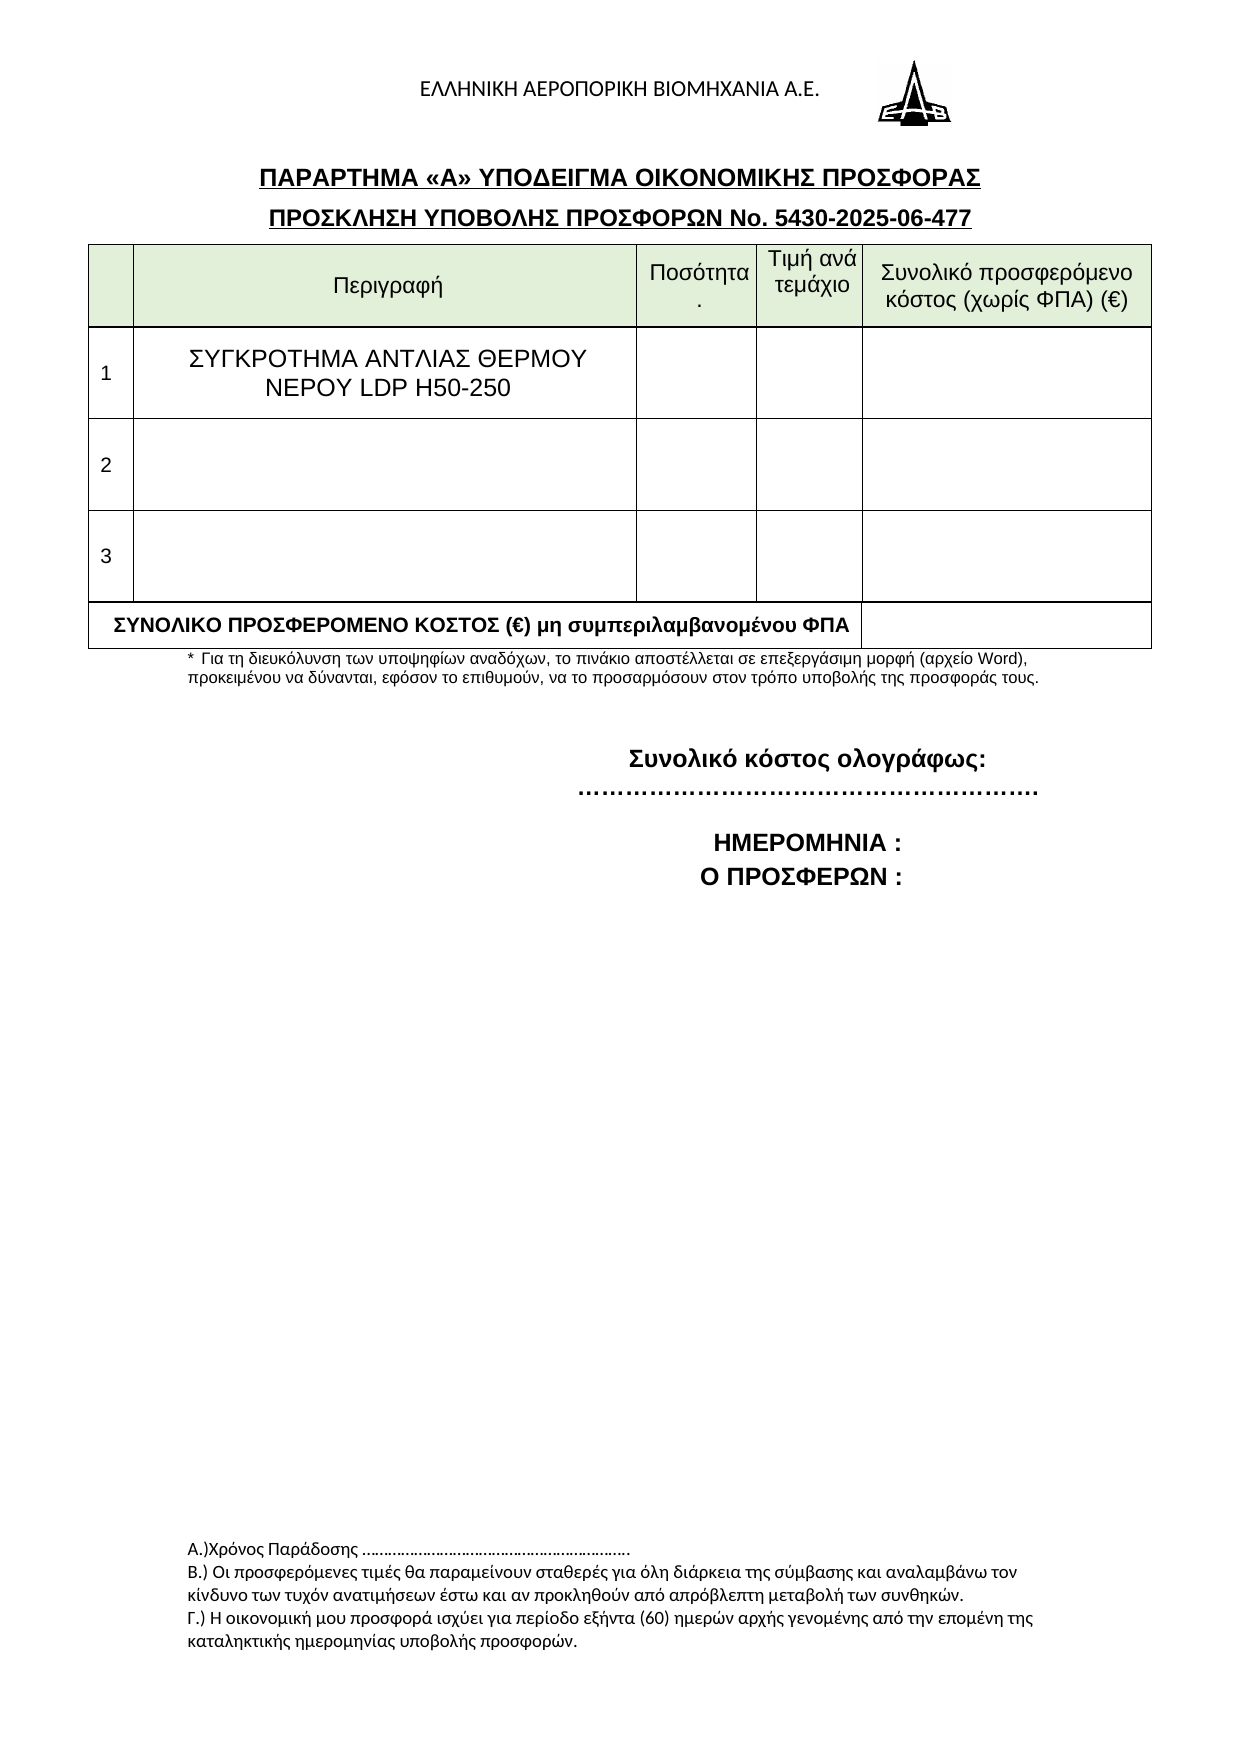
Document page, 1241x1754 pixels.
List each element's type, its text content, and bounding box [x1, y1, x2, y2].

table_cell ΣΥΝΟΛΙΚΟ ΠΡΟΣΦΕΡΟΜΕΝΟ ΚΟΣΤΟΣ (€) μη συμπεριλαμβανομένου ΦΠΑ [89, 603, 861, 648]
table_header Τιμή ανά τεμάχιο [757, 245, 862, 326]
table_cell [863, 328, 1151, 418]
table_header Περιγραφή [134, 245, 636, 326]
table_cell [637, 328, 756, 418]
text O ΠΡΟΣΦΕΡΩΝ : [187, 861, 1053, 890]
text * Για τη διευκόλυνση των υποψηφίων αναδόχων, το πινάκιο αποστέλλεται σε επεξεργάσιμη μορφή (αρχείο Word), προκειμένου να δύνανται, εφόσον το επιθυμούν, να το προσαρμόσουν στον τρόπο υποβολής της προσφοράς τους. [187, 649, 1053, 687]
table_cell ΣΥΓΚΡΟΤΗΜΑ ΑΝΤΛΙΑΣ ΘΕΡΜΟΥ ΝΕΡΟΥ LDP H50-250 [134, 328, 636, 418]
text Συνολικό κόστος ολογράφως: …………………………………………………. [562, 744, 1053, 801]
text ΗΜΕΡΟΜΗΝΙΑ : [487, 828, 1053, 857]
table_cell [757, 419, 862, 510]
table_cell [134, 419, 636, 510]
table_header [89, 245, 133, 326]
table_cell 2 [89, 419, 133, 510]
text ΠΡΟΣΚΛΗΣΗ ΥΠΟΒΟΛΗΣ ΠΡΟΣΦΟΡΩΝ Νο. 5430-2025-06-477 [187, 204, 1053, 231]
table_cell [134, 511, 636, 601]
table_cell [863, 419, 1151, 510]
text ΠΑΡΑΡΤΗΜΑ «Α» ΥΠΟΔΕΙΓΜΑ ΟΙΚΟΝΟΜΙΚΗΣ ΠΡΟΣΦΟΡΑΣ [187, 162, 1053, 191]
table_cell [757, 511, 862, 601]
table_header Συνολικό προσφερόμενο κόστος (χωρίς ΦΠΑ) (€) [863, 245, 1151, 326]
table_cell 3 [89, 511, 133, 601]
table_cell [863, 511, 1151, 601]
table_cell [637, 419, 756, 510]
table_cell [757, 328, 862, 418]
table_cell [637, 511, 756, 601]
table_header Ποσότητα. [637, 245, 756, 326]
table_cell [862, 603, 1151, 648]
table_cell 1 [89, 328, 133, 418]
